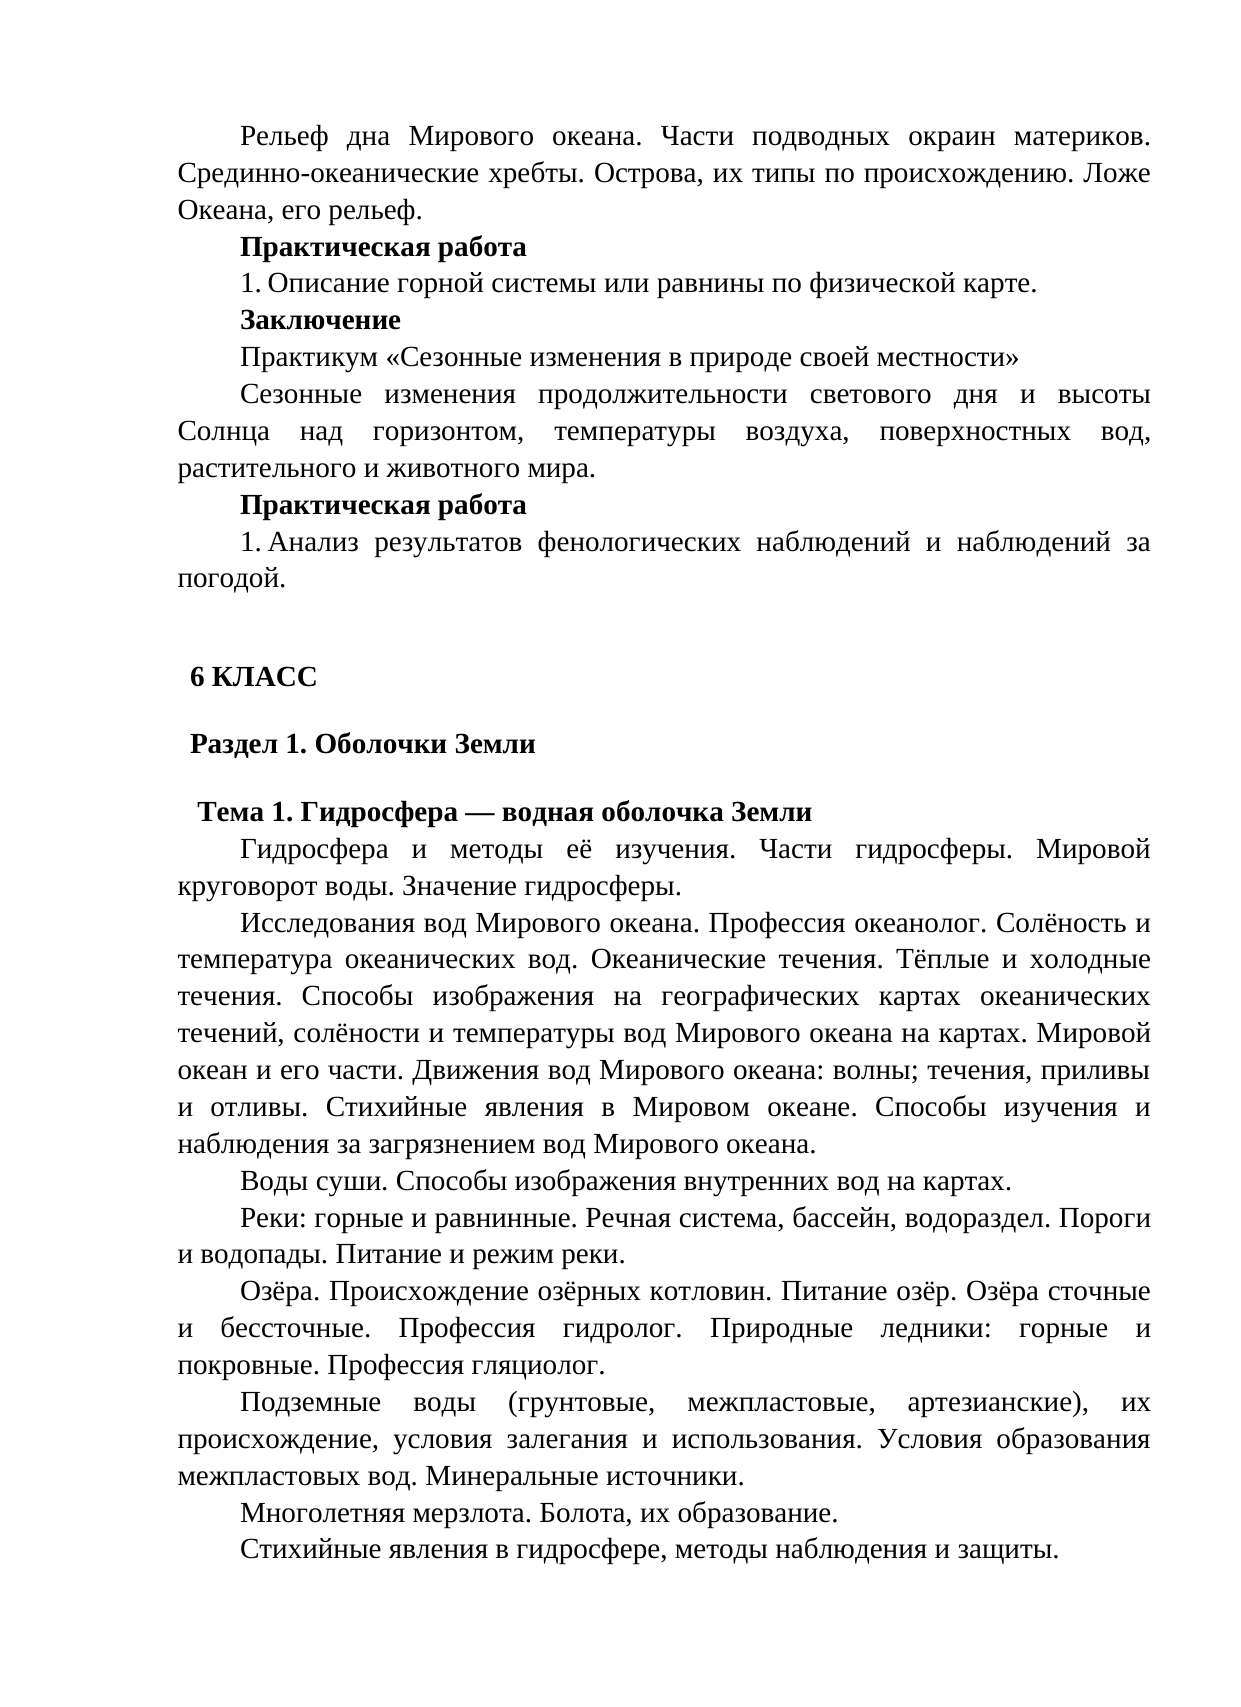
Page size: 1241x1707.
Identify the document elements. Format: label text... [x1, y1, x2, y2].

text Стихийные явления в гидросфере, методы наблюдения и защиты. [177, 1532, 1152, 1565]
text Раздел 1. Оболочки Земли [190, 727, 1152, 760]
text Многолетняя мерзлота. Болота, их образование. [177, 1495, 1152, 1528]
text 1. Анализ результатов фенологических наблюдений и наблюдений за погодой. [177, 524, 1152, 594]
text Реки: горные и равнинные. Речная система, бассейн, водораздел. Пороги и водопады. Питание и режим реки. [177, 1200, 1152, 1270]
text 6 КЛАСС [190, 659, 1152, 692]
text 1. Описание горной системы или равнины по физической карте. [177, 266, 1152, 299]
text Практическая работа [177, 229, 1152, 262]
text Воды суши. Способы изображения внутренних вод на картах. [177, 1163, 1152, 1196]
text Исследования вод Мирового океана. Профессия океанолог. Солёность и температура океанических вод. Океанические течения. Тёплые и холодные течения. Способы изображения на географических картах океанических течений, солёности и температуры вод Мирового океана на картах. Мировой океан и его части. Движения вод Мирового океана: волны; течения, приливы и отливы. Стихийные явления в Мировом океане. Способы изучения и наблюдения за загрязнением вод Мирового океана. [177, 905, 1152, 1159]
text Сезонные изменения продолжительности светового дня и высоты Солнца над горизонтом, температуры воздуха, поверхностных вод, растительного и животного мира. [177, 376, 1152, 483]
text Практикум «Сезонные изменения в природе своей местности» [177, 339, 1152, 373]
text Подземные воды (грунтовые, межпластовые, артезианские), их происхождение, условия залегания и использования. Условия образования межпластовых вод. Минеральные источники. [177, 1384, 1152, 1491]
text Гидросфера и методы её изучения. Части гидросферы. Мировой круговорот воды. Значение гидросферы. [177, 831, 1152, 901]
text Заключение [177, 302, 1152, 336]
text Озёра. Происхождение озёрных котловин. Питание озёр. Озёра сточные и бессточные. Профессия гидролог. Природные ледники: горные и покровные. Профессия гляциолог. [177, 1273, 1152, 1381]
text Практическая работа [177, 487, 1152, 520]
text Тема 1. Гидросфера — водная оболочка Земли [190, 794, 1152, 828]
text Рельеф дна Мирового океана. Части подводных окраин материков. Срединно-океанические хребты. Острова, их типы по происхождению. Ложе Океана, его рельеф. [177, 118, 1152, 225]
